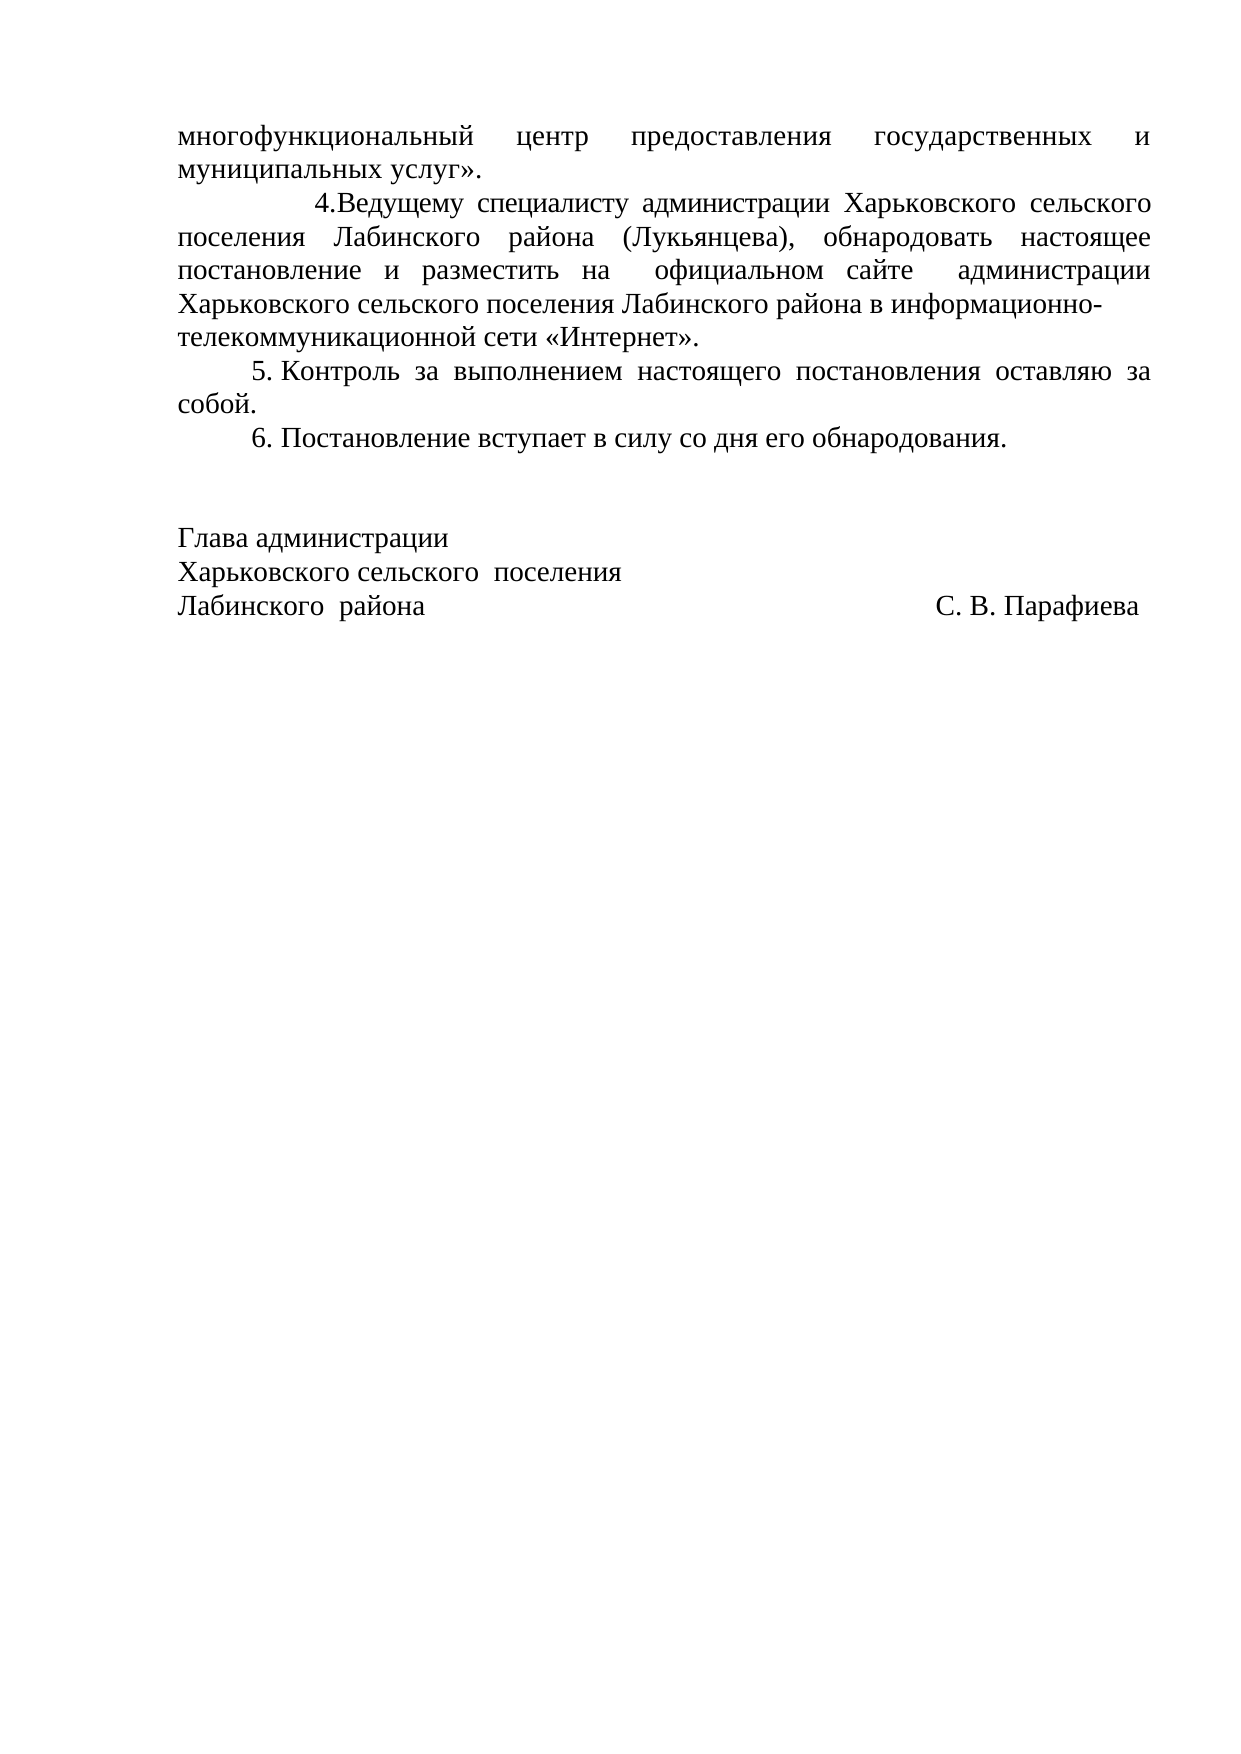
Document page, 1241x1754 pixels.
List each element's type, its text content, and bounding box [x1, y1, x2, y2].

text 5. Контроль за выполнением настоящего постановления оставляю за собой. [177, 353, 1152, 420]
text Глава администрации [177, 521, 1152, 554]
text 4.Ведущему специалисту администрации Харьковского сельского поселения Лабинского района (Лукьянцева), обнародовать настоящее постановление и разместить на официальном сайте администрации Харьковского сельского поселения Лабинского района в информационно- [177, 185, 1152, 319]
text Харьковского сельского поселения [177, 554, 1152, 588]
text 6. Постановление вступает в силу со дня его обнародования. [177, 420, 1152, 453]
text Лабинского района С. В. Парафиева [177, 588, 1152, 621]
text телекоммуникационной сети «Интернет». [177, 319, 1152, 353]
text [177, 118, 1152, 185]
